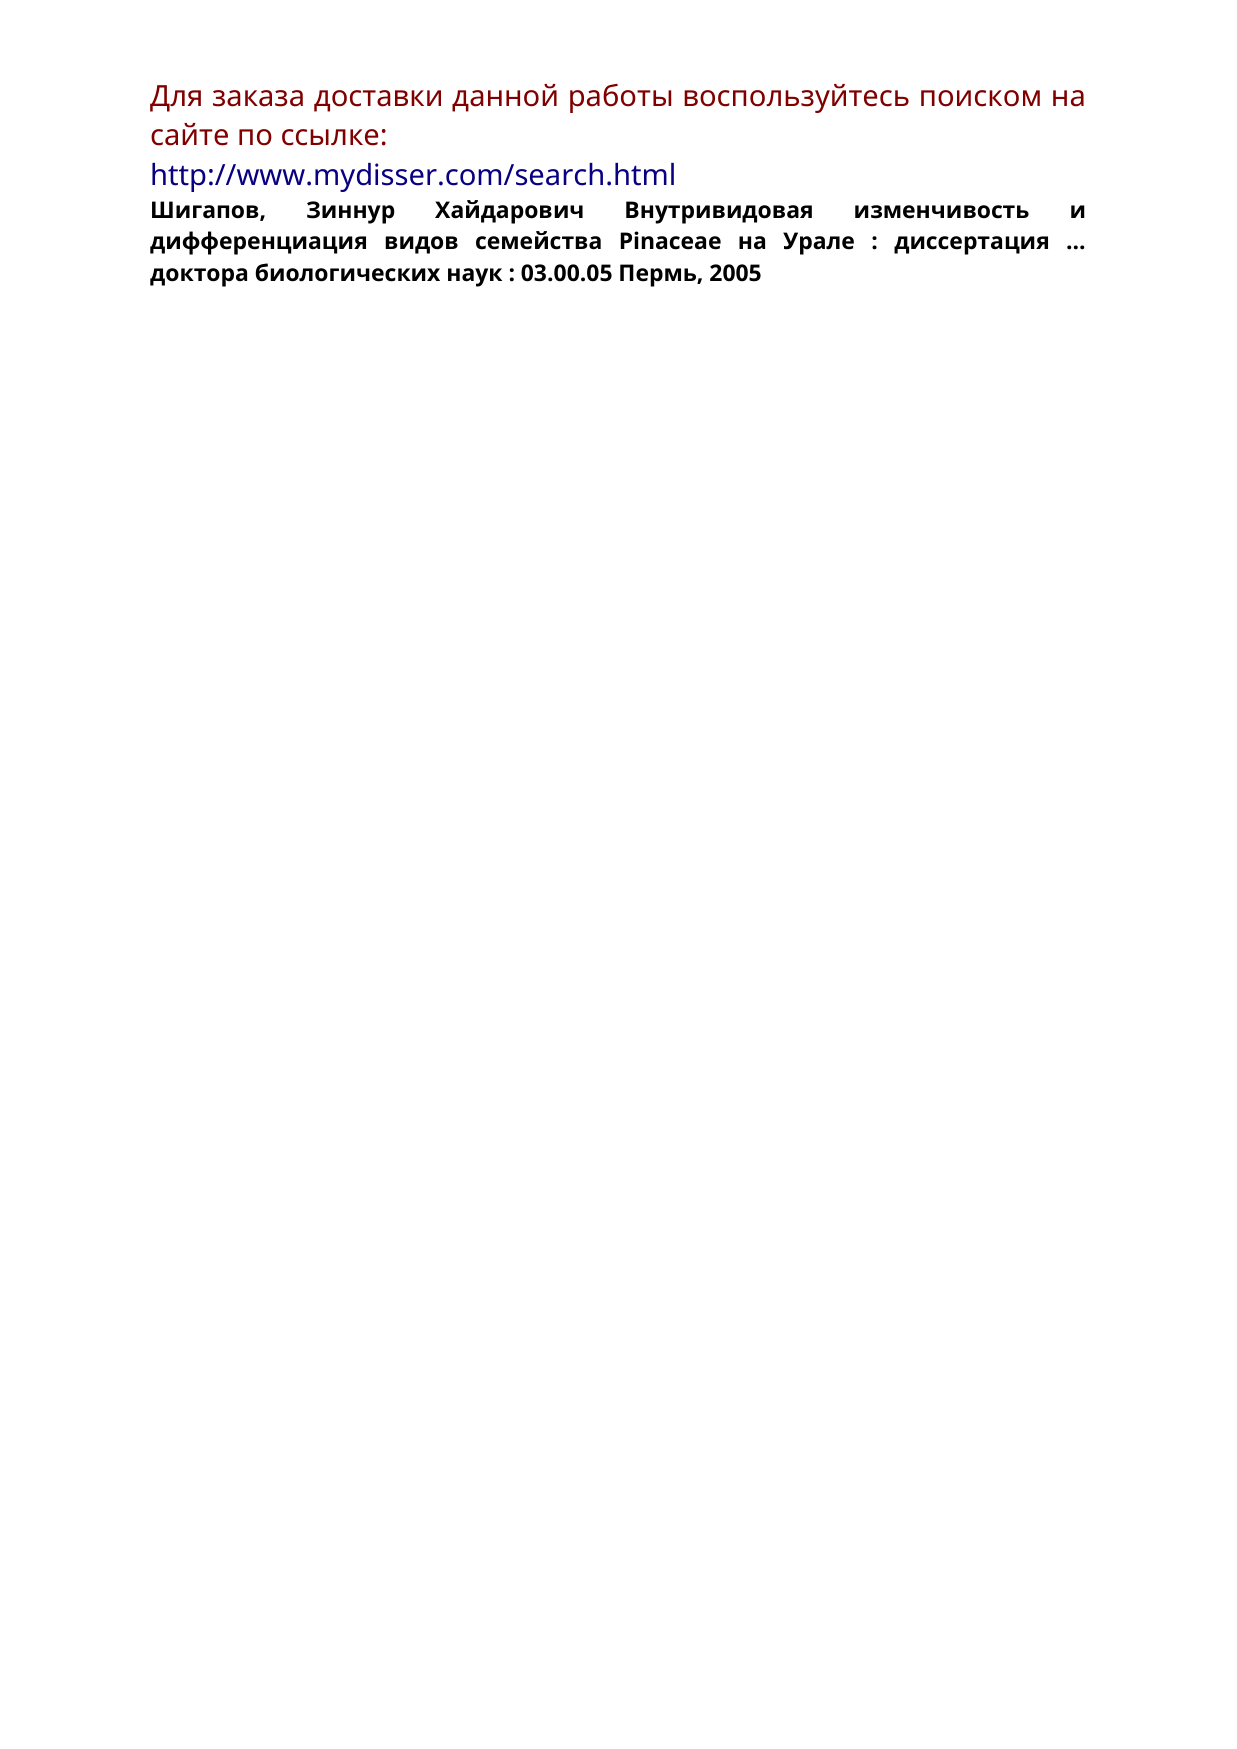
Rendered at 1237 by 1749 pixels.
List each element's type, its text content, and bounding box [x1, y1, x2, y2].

text Шигапов, Зиннур Хайдарович Внутривидовая изменчивость и дифференциация видов семейства Pinaceae на Урале : диссертация ... доктора биологических наук : 03.00.05 Пермь, 2005 [150, 194, 1086, 288]
